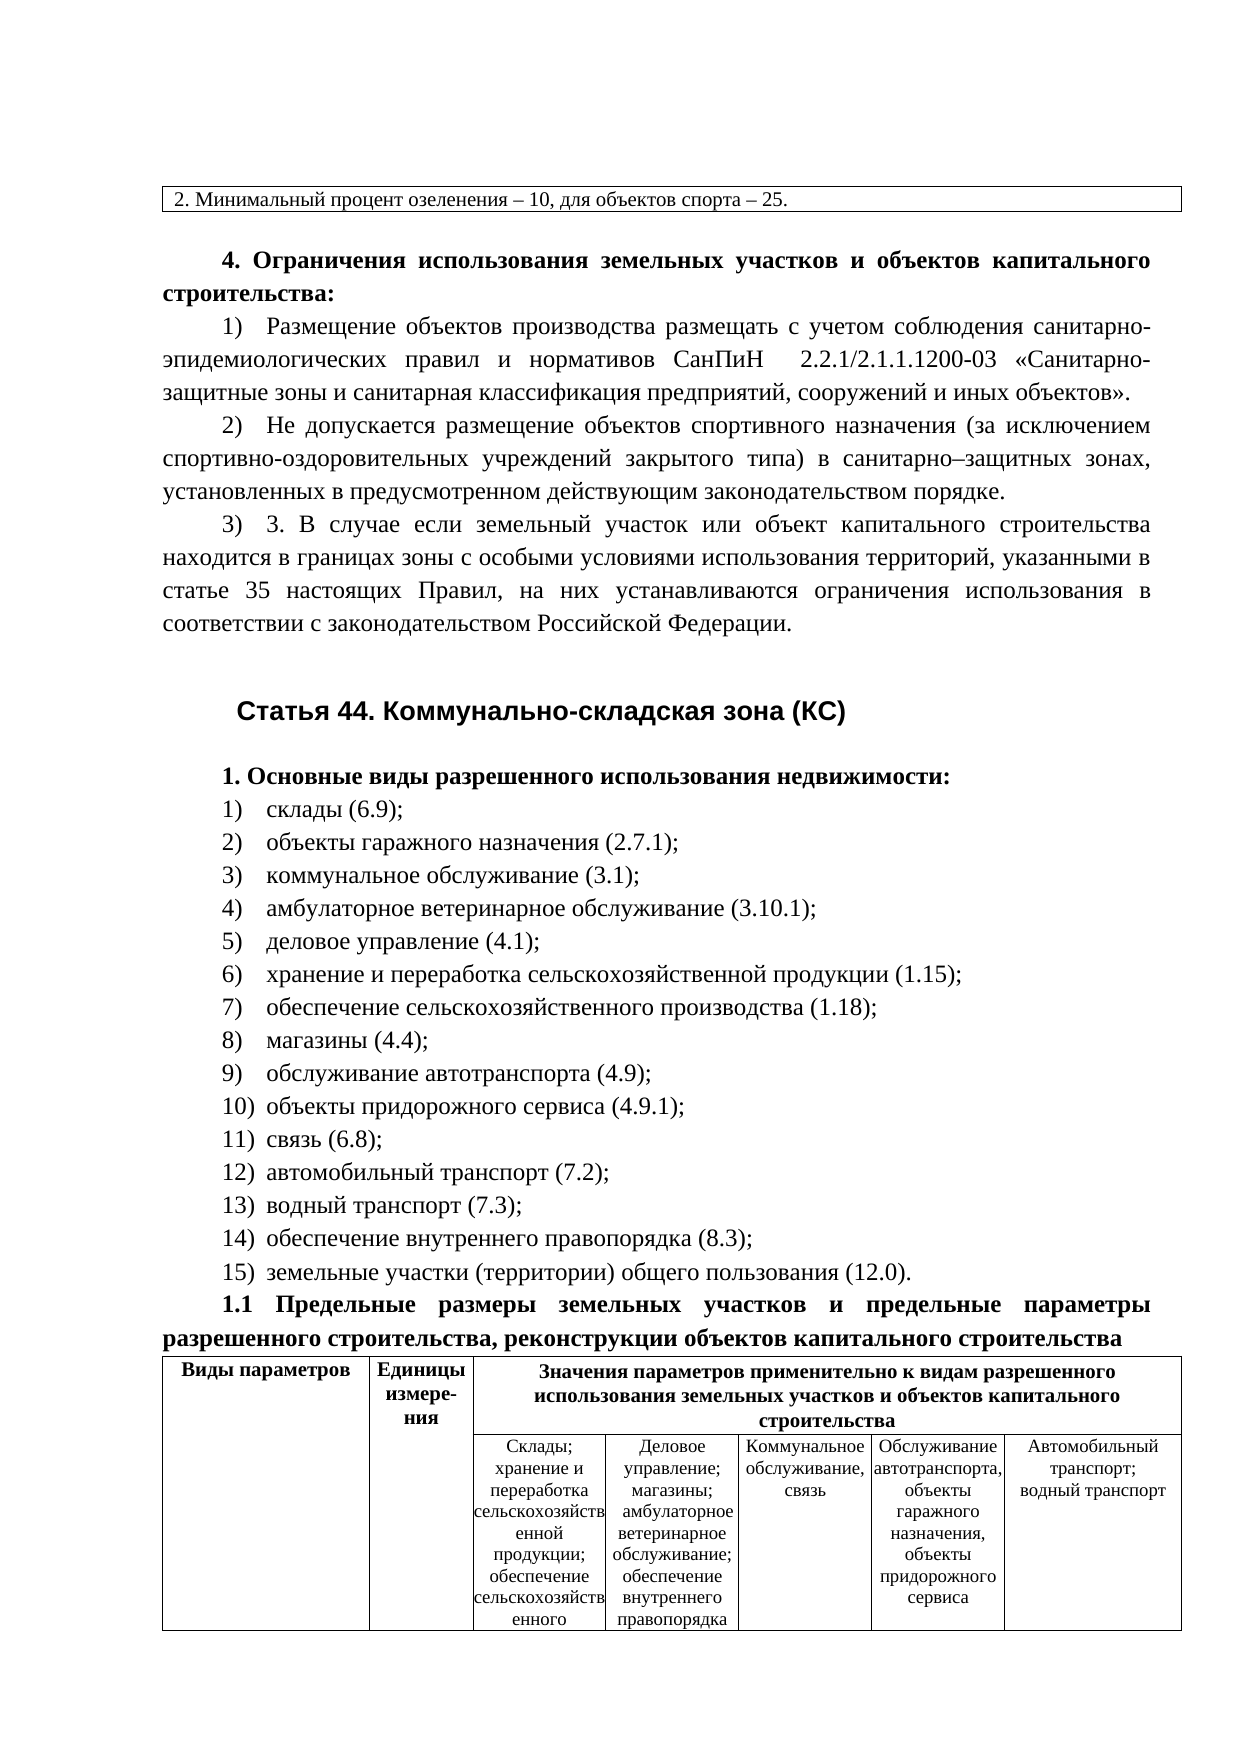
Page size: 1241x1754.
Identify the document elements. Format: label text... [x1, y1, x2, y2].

text 1. Основные виды разрешенного использования недвижимости: [162, 761, 1152, 790]
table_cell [474, 1435, 605, 1629]
list Не допускается размещение объектов спортивного назначения (за исключением спортивно-оздоровительных учреждений закрытого типа) в санитарно–защитных зонах, установленных в предусмотренном действующим законодательством порядке. [162, 410, 1152, 505]
list 3. В случае если земельный участок или объект капитального строительства находится в границах зоны с особыми условиями использования территорий, указанными в статье 35 настоящих Правил, на них устанавливаются ограничения использования в соответствии с законодательством Российской Федерации. [162, 509, 1152, 637]
text 4. Ограничения использования земельных участков и объектов капитального строительства: [162, 245, 1152, 307]
table_header Значения параметров применительно к видам разрешенного использования земельных участков и объектов капитального строительства [474, 1357, 1181, 1434]
list коммунальное обслуживание (3.1); [162, 860, 1152, 889]
table_header Единицы измере-ния [370, 1357, 473, 1629]
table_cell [1005, 1435, 1181, 1629]
list амбулаторное ветеринарное обслуживание (3.10.1); [162, 893, 1152, 922]
text 1.1 Предельные размеры земельных участков и предельные параметры разрешенного строительства, реконструкции объектов капитального строительства [162, 1289, 1152, 1351]
list обеспечение сельскохозяйственного производства (1.18); [222, 992, 1152, 1021]
list объекты придорожного сервиса (4.9.1); [162, 1091, 1152, 1120]
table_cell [872, 1435, 1004, 1629]
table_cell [606, 1435, 738, 1629]
list обслуживание автотранспорта (4.9); [162, 1058, 1152, 1087]
list деловое управление (4.1); [162, 926, 1152, 955]
list магазины (4.4); [162, 1025, 1152, 1054]
list объекты гаражного назначения (2.7.1); [162, 827, 1152, 856]
list водный транспорт (7.3); [162, 1191, 1152, 1219]
table_header Виды параметров [163, 1357, 369, 1629]
list связь (6.8); [162, 1124, 1152, 1153]
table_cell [739, 1435, 871, 1629]
list автомобильный транспорт (7.2); [162, 1157, 1152, 1186]
list обеспечение внутреннего правопорядка (8.3); [162, 1223, 1152, 1252]
list земельные участки (территории) общего пользования (12.0). [162, 1257, 1152, 1285]
list Размещение объектов производства размещать с учетом соблюдения санитарно-эпидемиологических правил и нормативов СанПиН 2.2.1/2.1.1.1200-03 «Санитарно-защитные зоны и санитарная классификация предприятий, сооружений и иных объектов». [162, 311, 1152, 406]
list хранение и переработка сельскохозяйственной продукции (1.15); [222, 959, 1152, 988]
subtitle Статья 44. Коммунально-складская зона (КС) [162, 695, 1152, 726]
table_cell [163, 187, 1181, 211]
list склады (6.9); [162, 794, 1152, 823]
